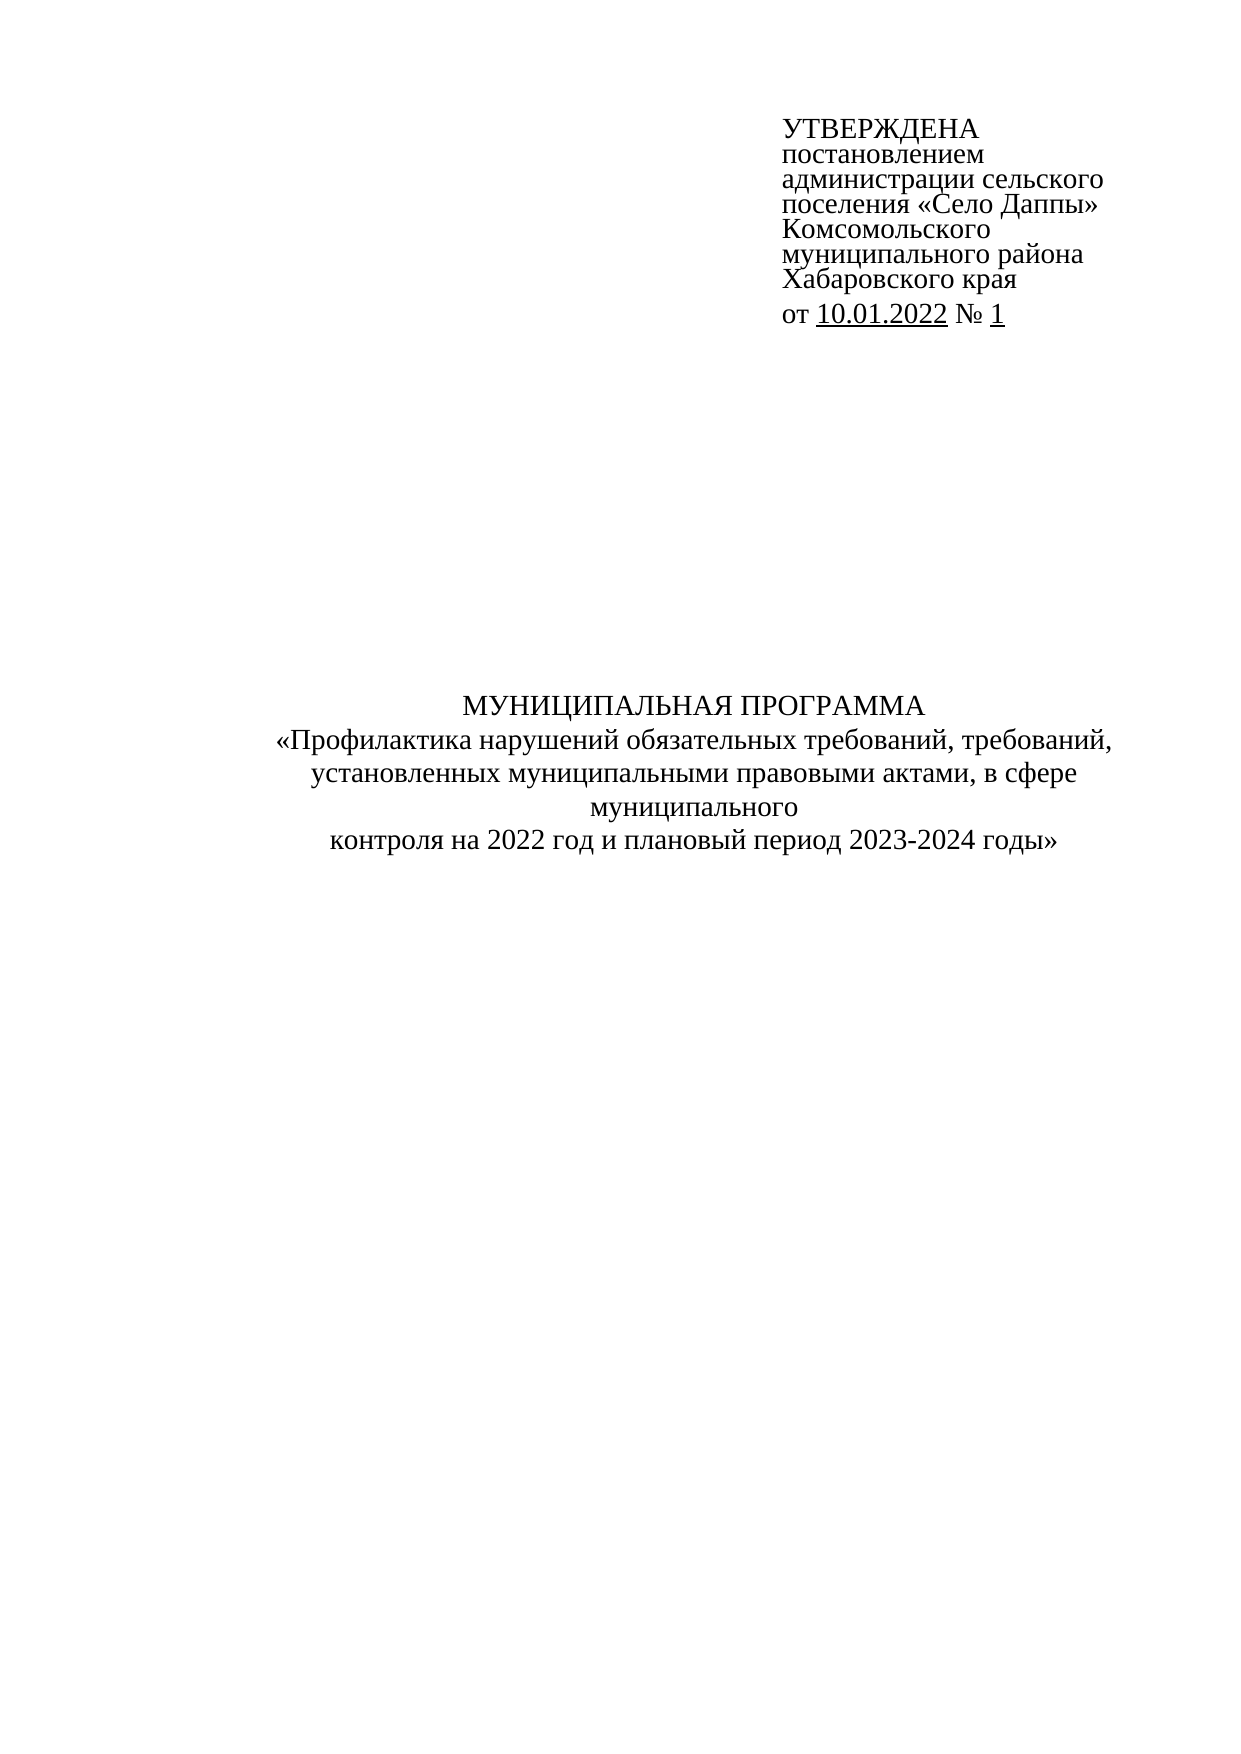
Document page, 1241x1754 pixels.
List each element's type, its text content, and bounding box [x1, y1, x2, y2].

text МУНИЦИПАЛЬНАЯ ПРОГРАММА [207, 688, 1181, 722]
table_header УТВЕРЖДЕНА постановлением администрации сельского поселения «Село Даппы» Комсомольского муниципального района Хабаровского края от 10.01.2022 № 1 [770, 118, 1162, 331]
text «Профилактика нарушений обязательных требований, требований, установленных муниципальными правовыми актами, в сфере муниципального [207, 722, 1181, 822]
text контроля на 2022 год и плановый период 2023-2024 годы» [207, 822, 1181, 856]
